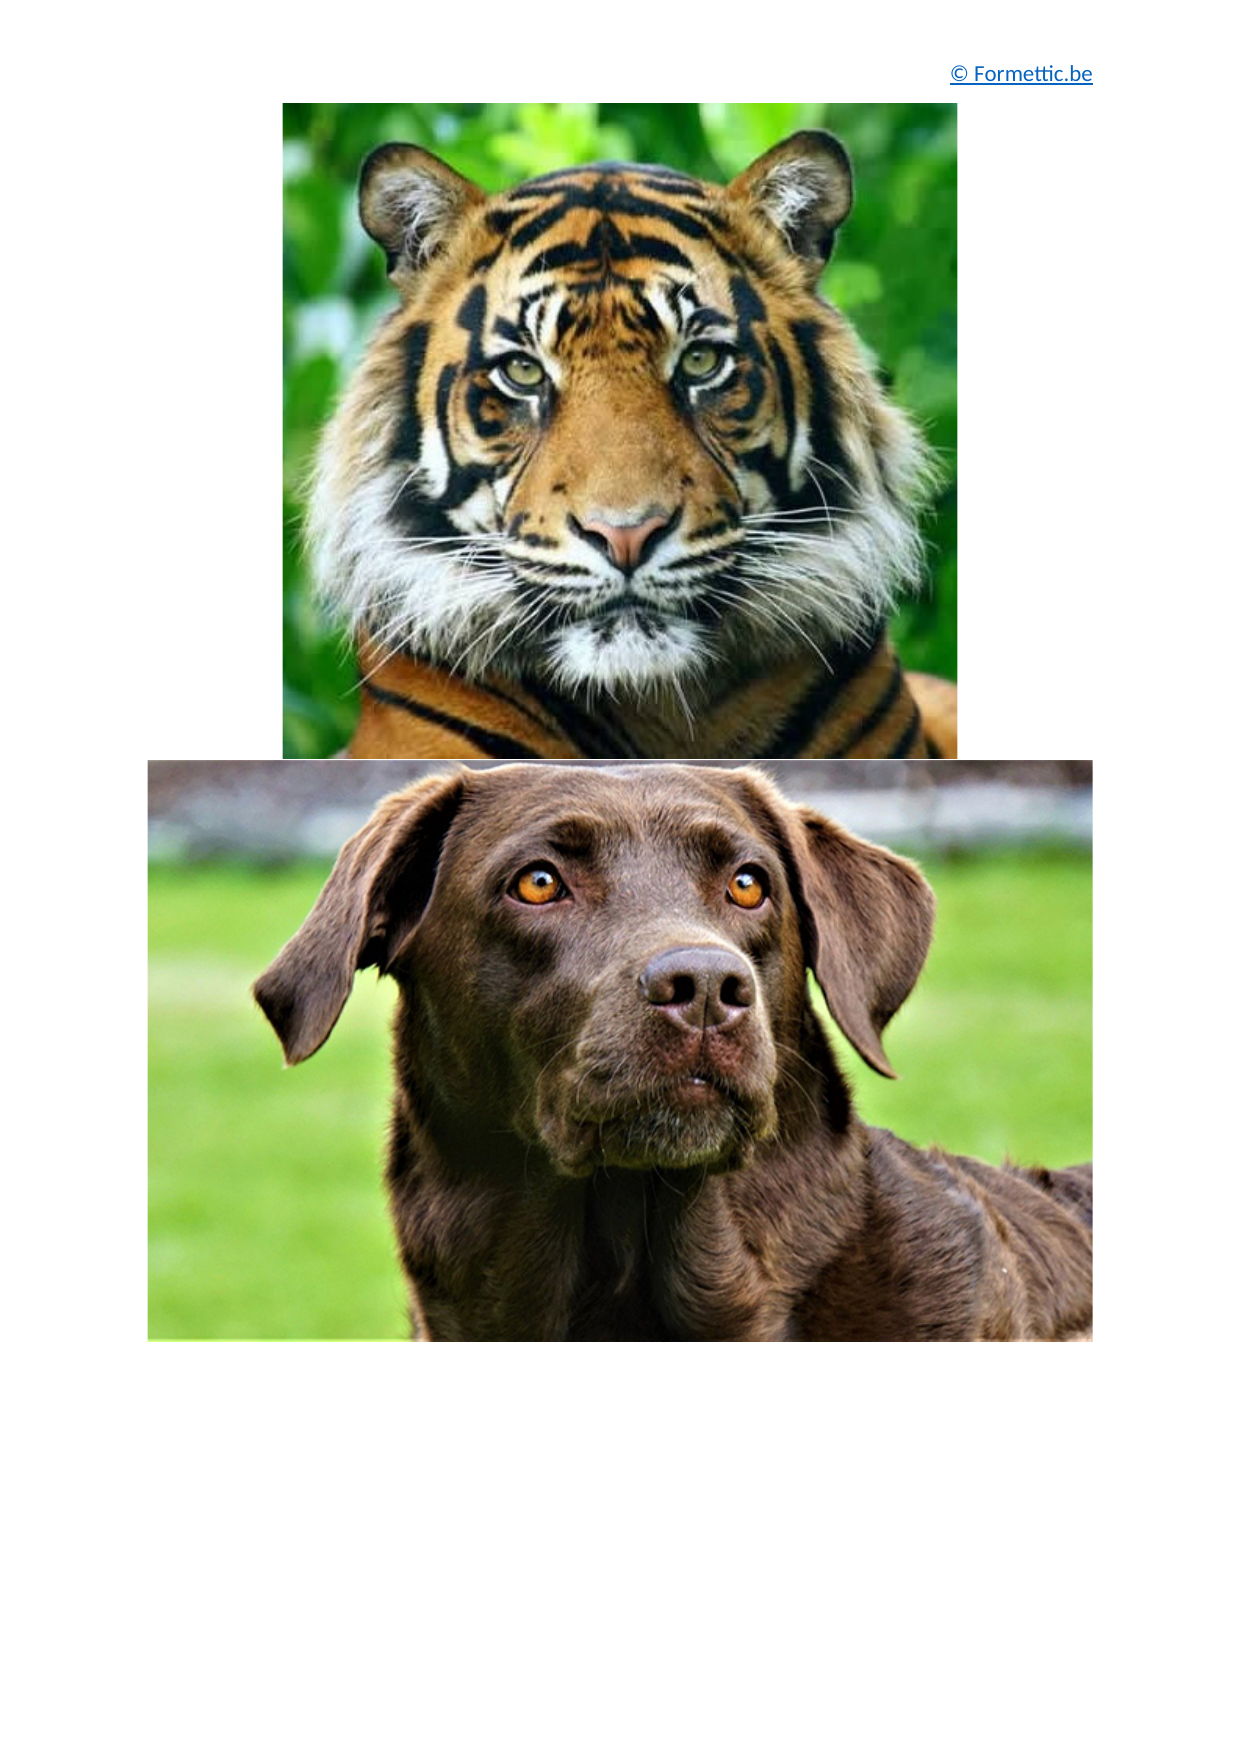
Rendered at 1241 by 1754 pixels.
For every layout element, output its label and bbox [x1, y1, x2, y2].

picture [282, 103, 958, 759]
picture [147, 760, 1093, 1342]
